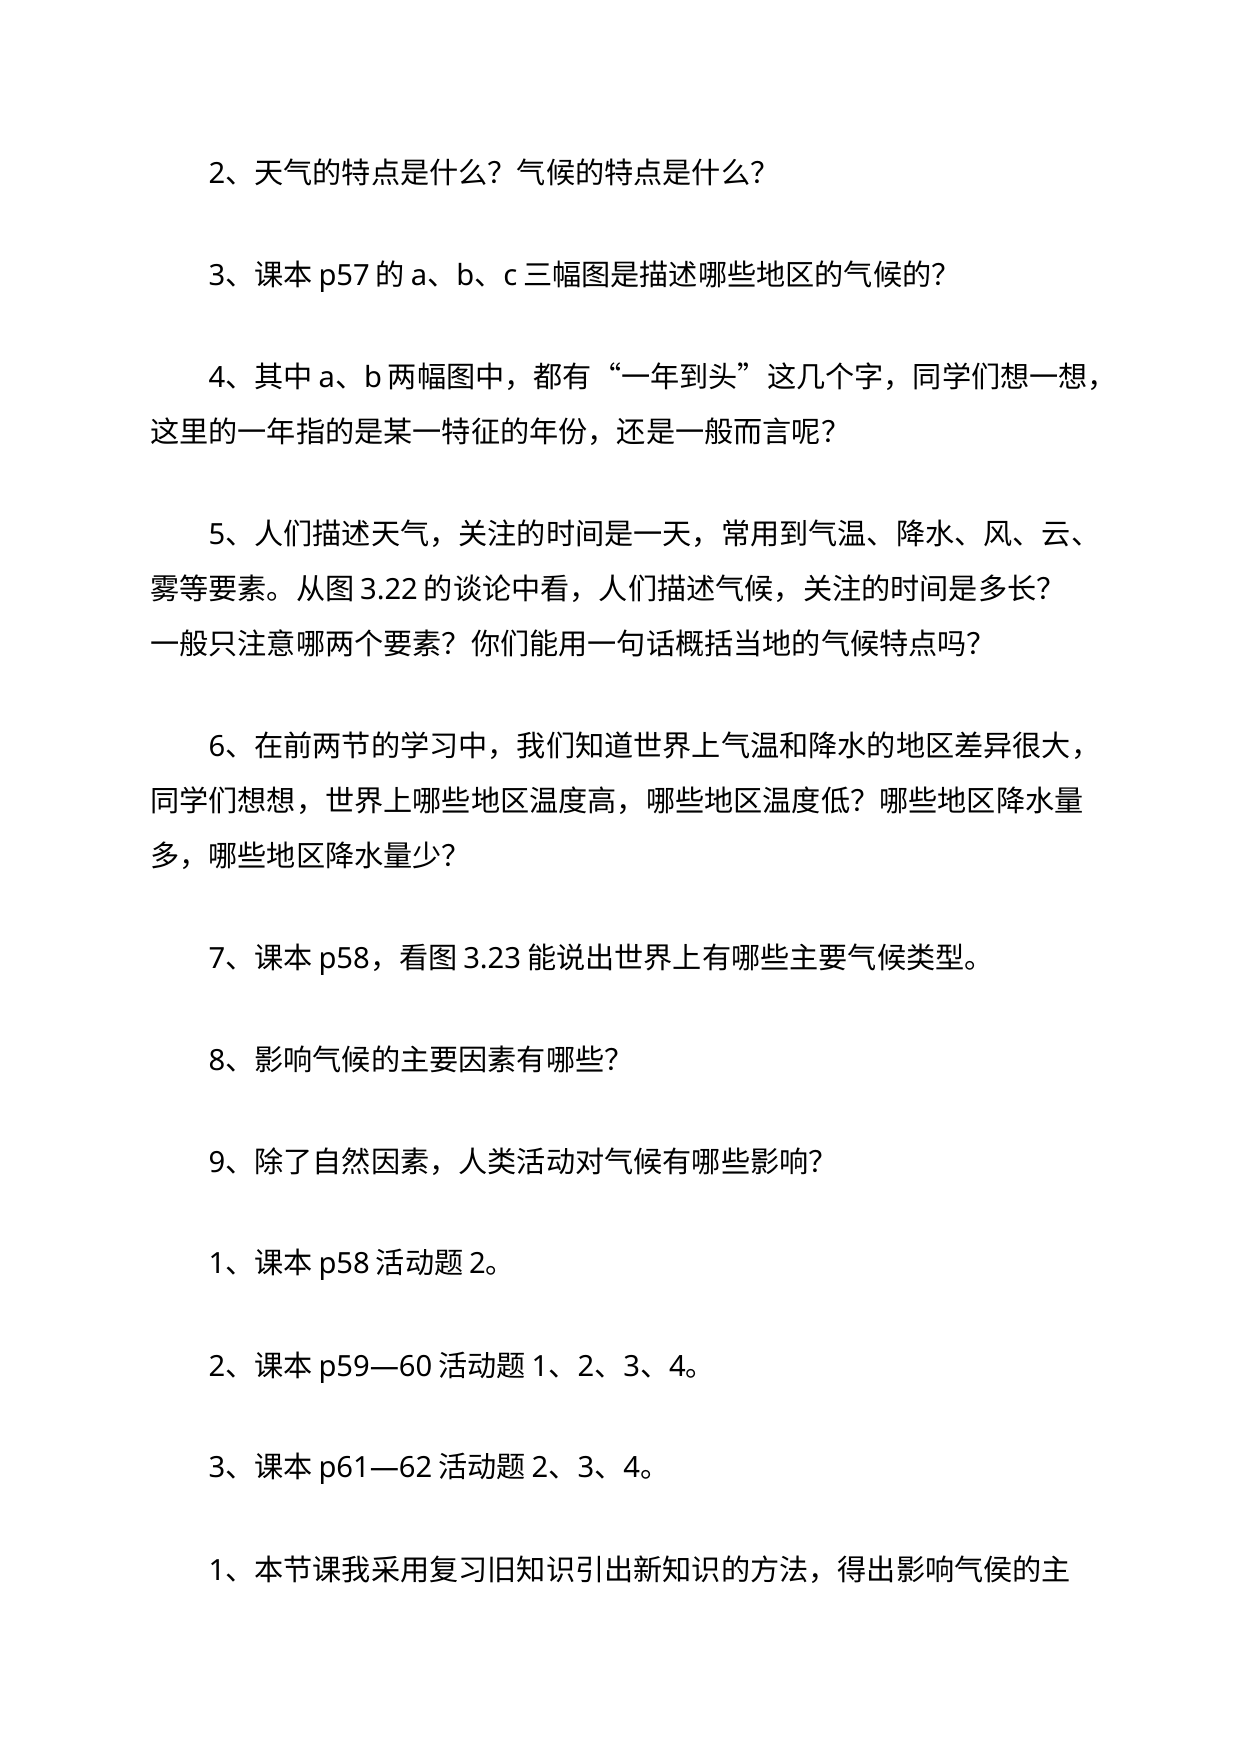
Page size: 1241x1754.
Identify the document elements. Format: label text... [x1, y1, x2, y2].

text 7、课本p58，看图3.23能说出世界上有哪些主要气候类型。 [150, 934, 1090, 977]
text 4、其中a、b两幅图中，都有“一年到头”这几个字，同学们想一想，这里的一年指的是某一特征的年份，还是一般而言呢？ [150, 354, 1090, 451]
text 8、影响气候的主要因素有哪些？ [150, 1036, 1090, 1078]
text 3、课本p61—62活动题2、3、4。 [150, 1444, 1090, 1486]
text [150, 1546, 1090, 1588]
text 1、课本p58活动题2。 [150, 1240, 1090, 1282]
text 6、在前两节的学习中，我们知道世界上气温和降水的地区差异很大，同学们想想，世界上哪些地区温度高，哪些地区温度低？哪些地区降水量多，哪些地区降水量少？ [150, 722, 1090, 875]
text 3、课本p57的a、b、c三幅图是描述哪些地区的气候的？ [150, 252, 1090, 294]
text 2、课本p59—60活动题1、2、3、4。 [150, 1342, 1090, 1384]
text 5、人们描述天气，关注的时间是一天，常用到气温、降水、风、云、雾等要素。从图3.22的谈论中看，人们描述气候，关注的时间是多长？一般只注意哪两个要素？你们能用一句话概括当地的气候特点吗？ [150, 511, 1090, 663]
text 9、除了自然因素，人类活动对气候有哪些影响？ [150, 1138, 1090, 1181]
text 2、天气的特点是什么？气候的特点是什么？ [150, 150, 1090, 192]
